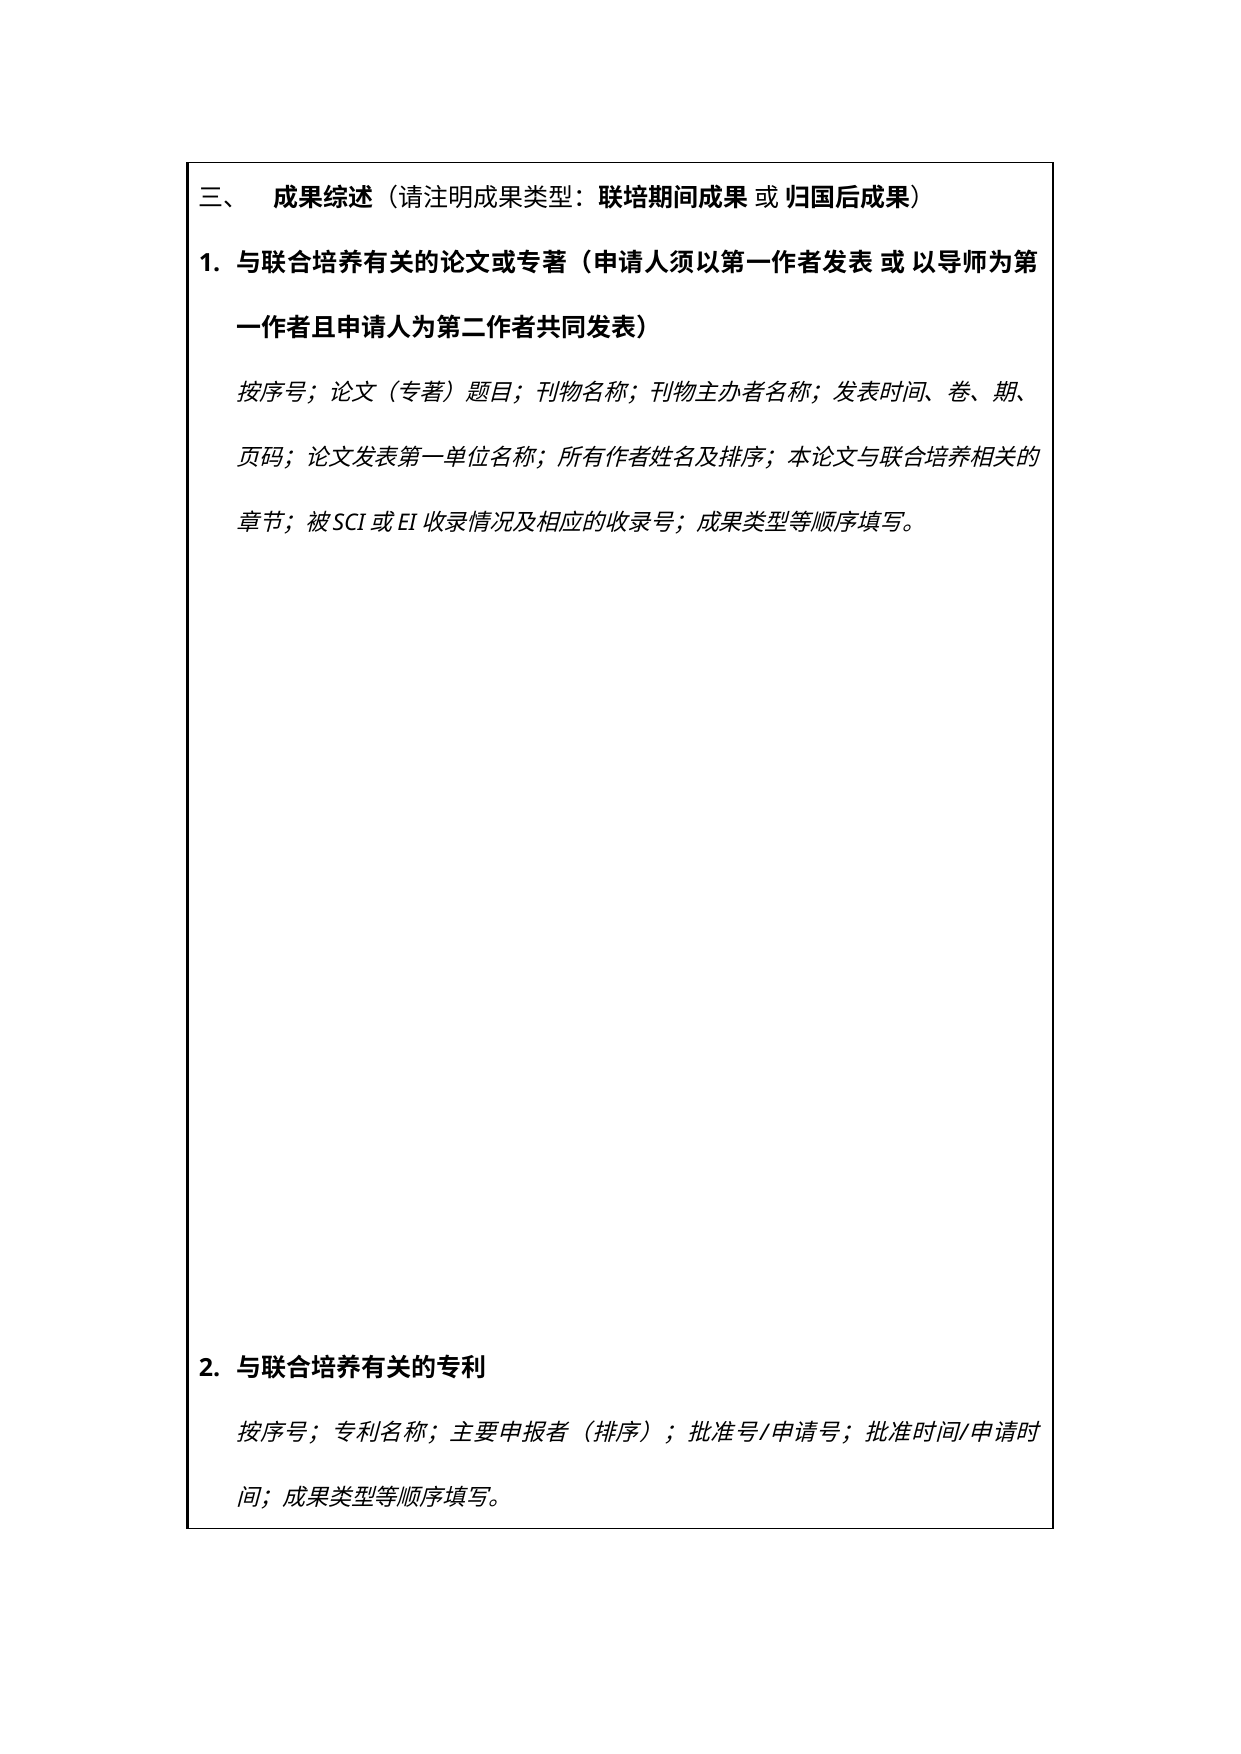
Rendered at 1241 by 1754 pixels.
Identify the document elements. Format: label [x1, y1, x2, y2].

table_cell [189, 163, 1052, 1528]
